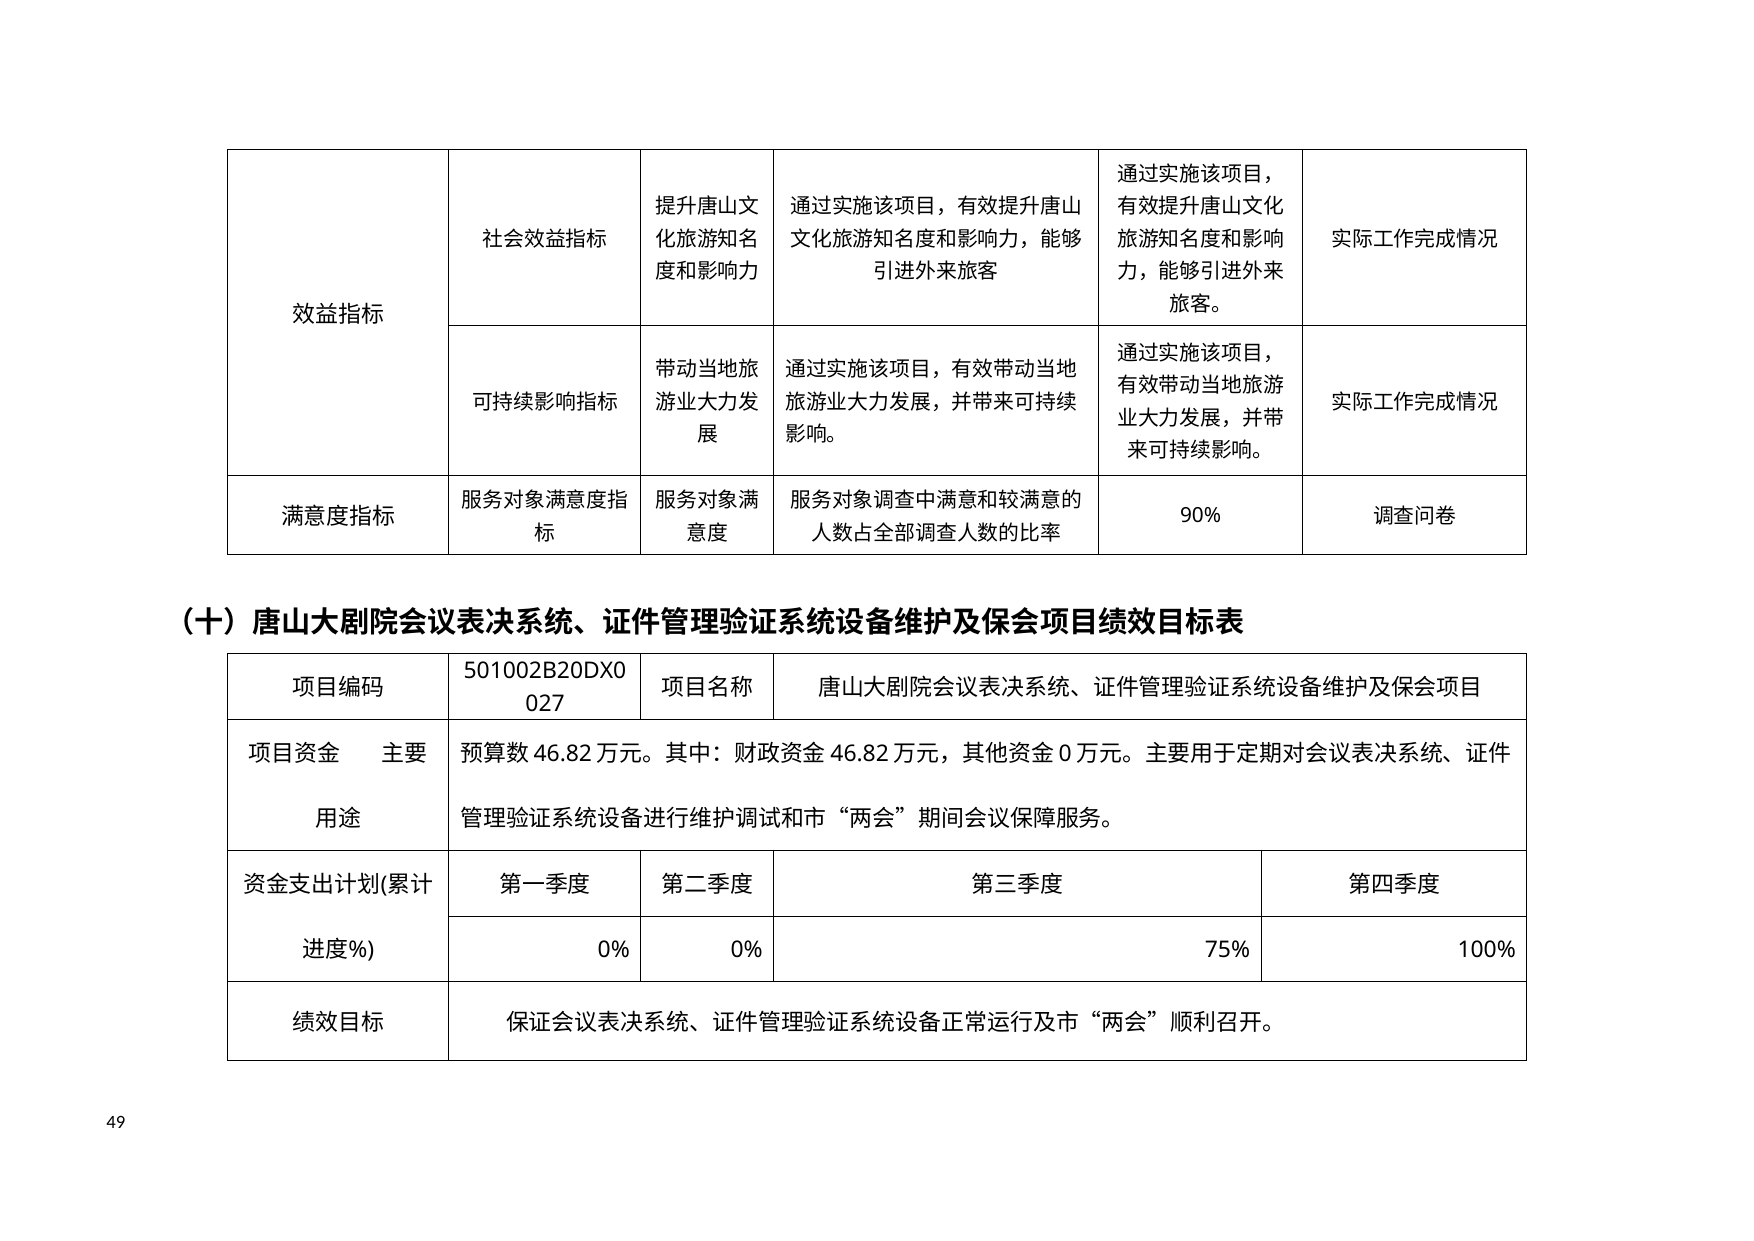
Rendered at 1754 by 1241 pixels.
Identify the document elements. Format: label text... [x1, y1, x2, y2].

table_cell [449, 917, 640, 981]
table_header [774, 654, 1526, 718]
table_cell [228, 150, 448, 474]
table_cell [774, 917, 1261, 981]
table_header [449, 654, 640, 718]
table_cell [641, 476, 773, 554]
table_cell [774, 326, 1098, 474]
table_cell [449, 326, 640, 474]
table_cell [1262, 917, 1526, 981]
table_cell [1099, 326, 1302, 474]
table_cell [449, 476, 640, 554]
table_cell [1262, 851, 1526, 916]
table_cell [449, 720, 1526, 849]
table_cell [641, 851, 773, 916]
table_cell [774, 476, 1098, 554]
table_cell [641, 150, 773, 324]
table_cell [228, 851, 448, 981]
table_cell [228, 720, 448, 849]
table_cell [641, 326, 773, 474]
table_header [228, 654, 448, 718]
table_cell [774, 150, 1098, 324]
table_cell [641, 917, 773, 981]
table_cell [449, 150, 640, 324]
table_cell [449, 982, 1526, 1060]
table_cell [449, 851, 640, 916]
text （十）唐山大剧院会议表决系统、证件管理验证系统设备维护及保会项目绩效目标表 [106, 587, 1648, 652]
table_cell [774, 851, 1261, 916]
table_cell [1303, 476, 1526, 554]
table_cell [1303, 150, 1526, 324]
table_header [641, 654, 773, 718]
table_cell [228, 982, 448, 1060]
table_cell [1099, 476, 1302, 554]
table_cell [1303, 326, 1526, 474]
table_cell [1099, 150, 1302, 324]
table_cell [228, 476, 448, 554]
